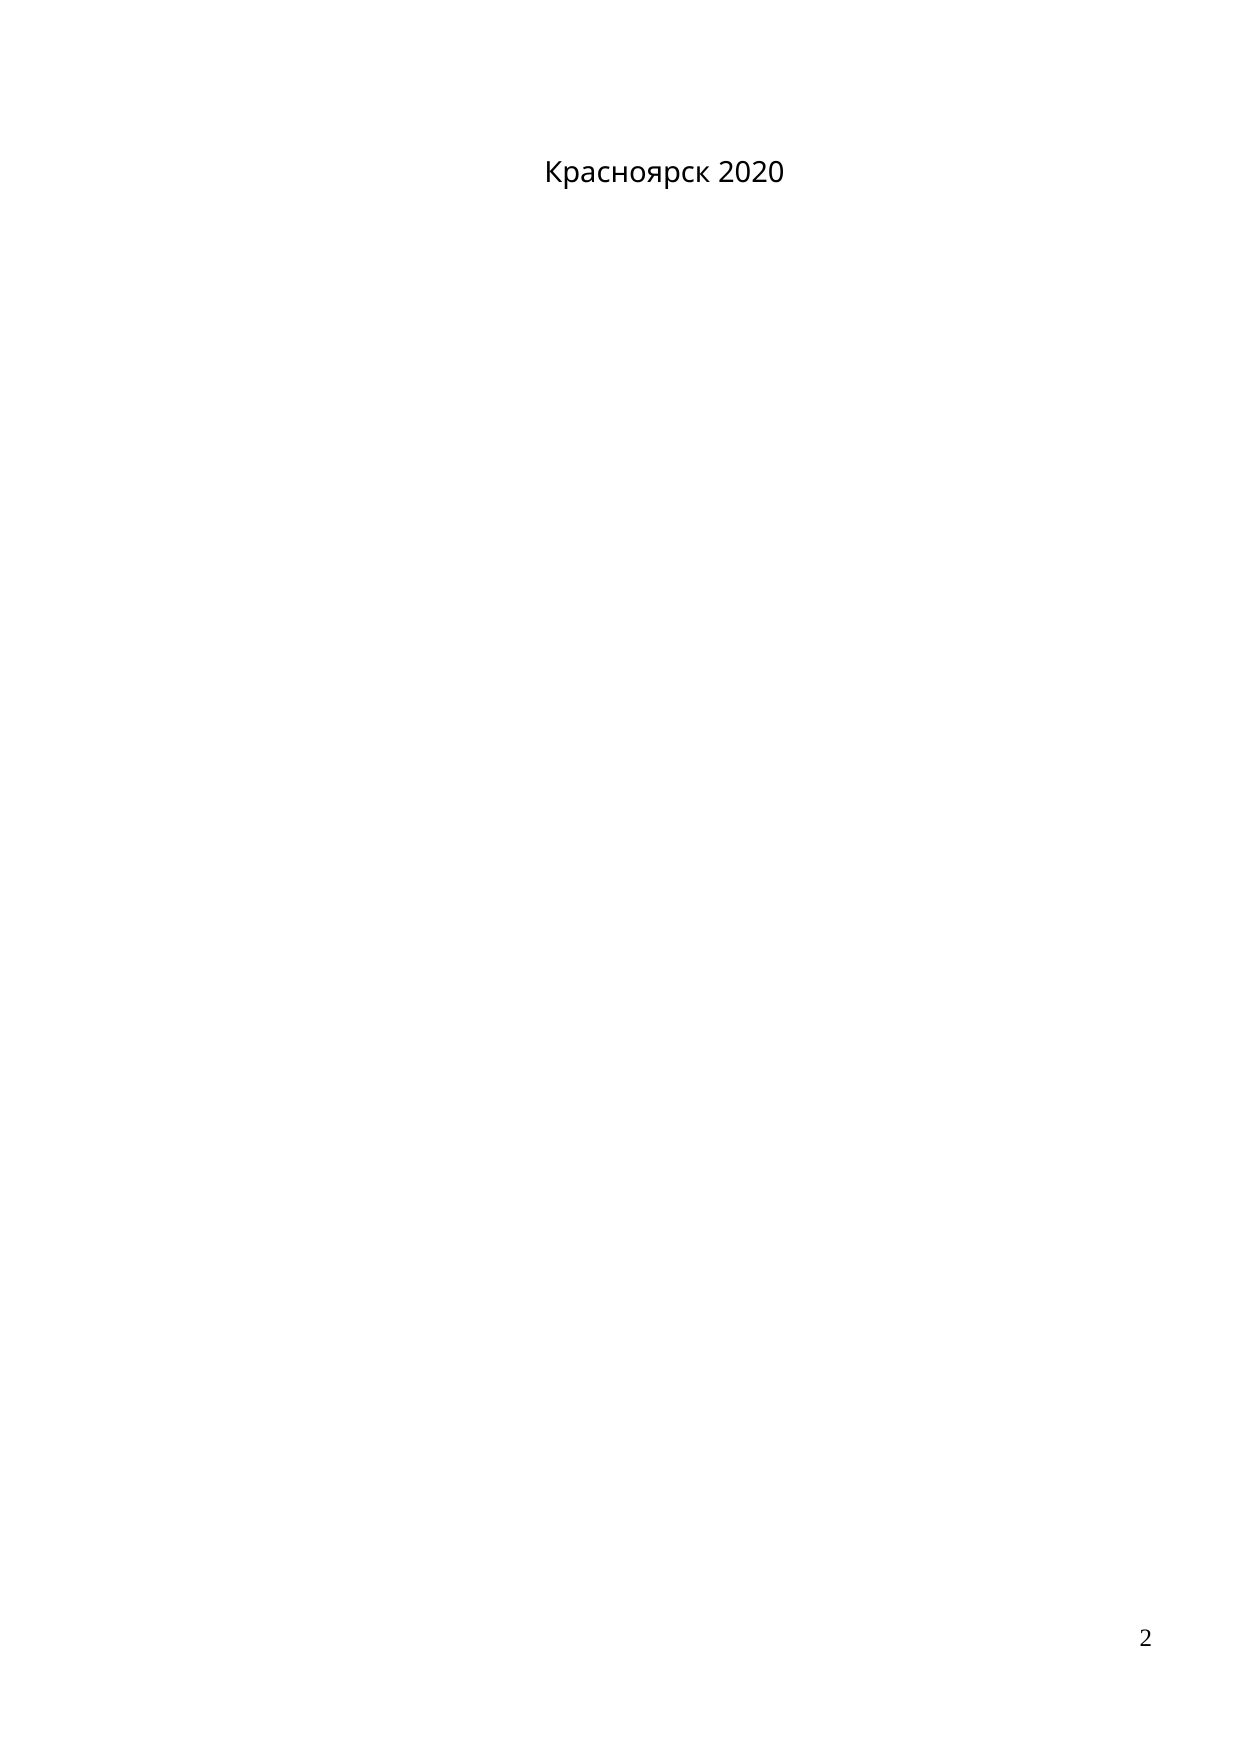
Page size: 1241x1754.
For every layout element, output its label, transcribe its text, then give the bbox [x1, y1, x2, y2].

subtitle Красноярск 2020 [177, 151, 1152, 191]
